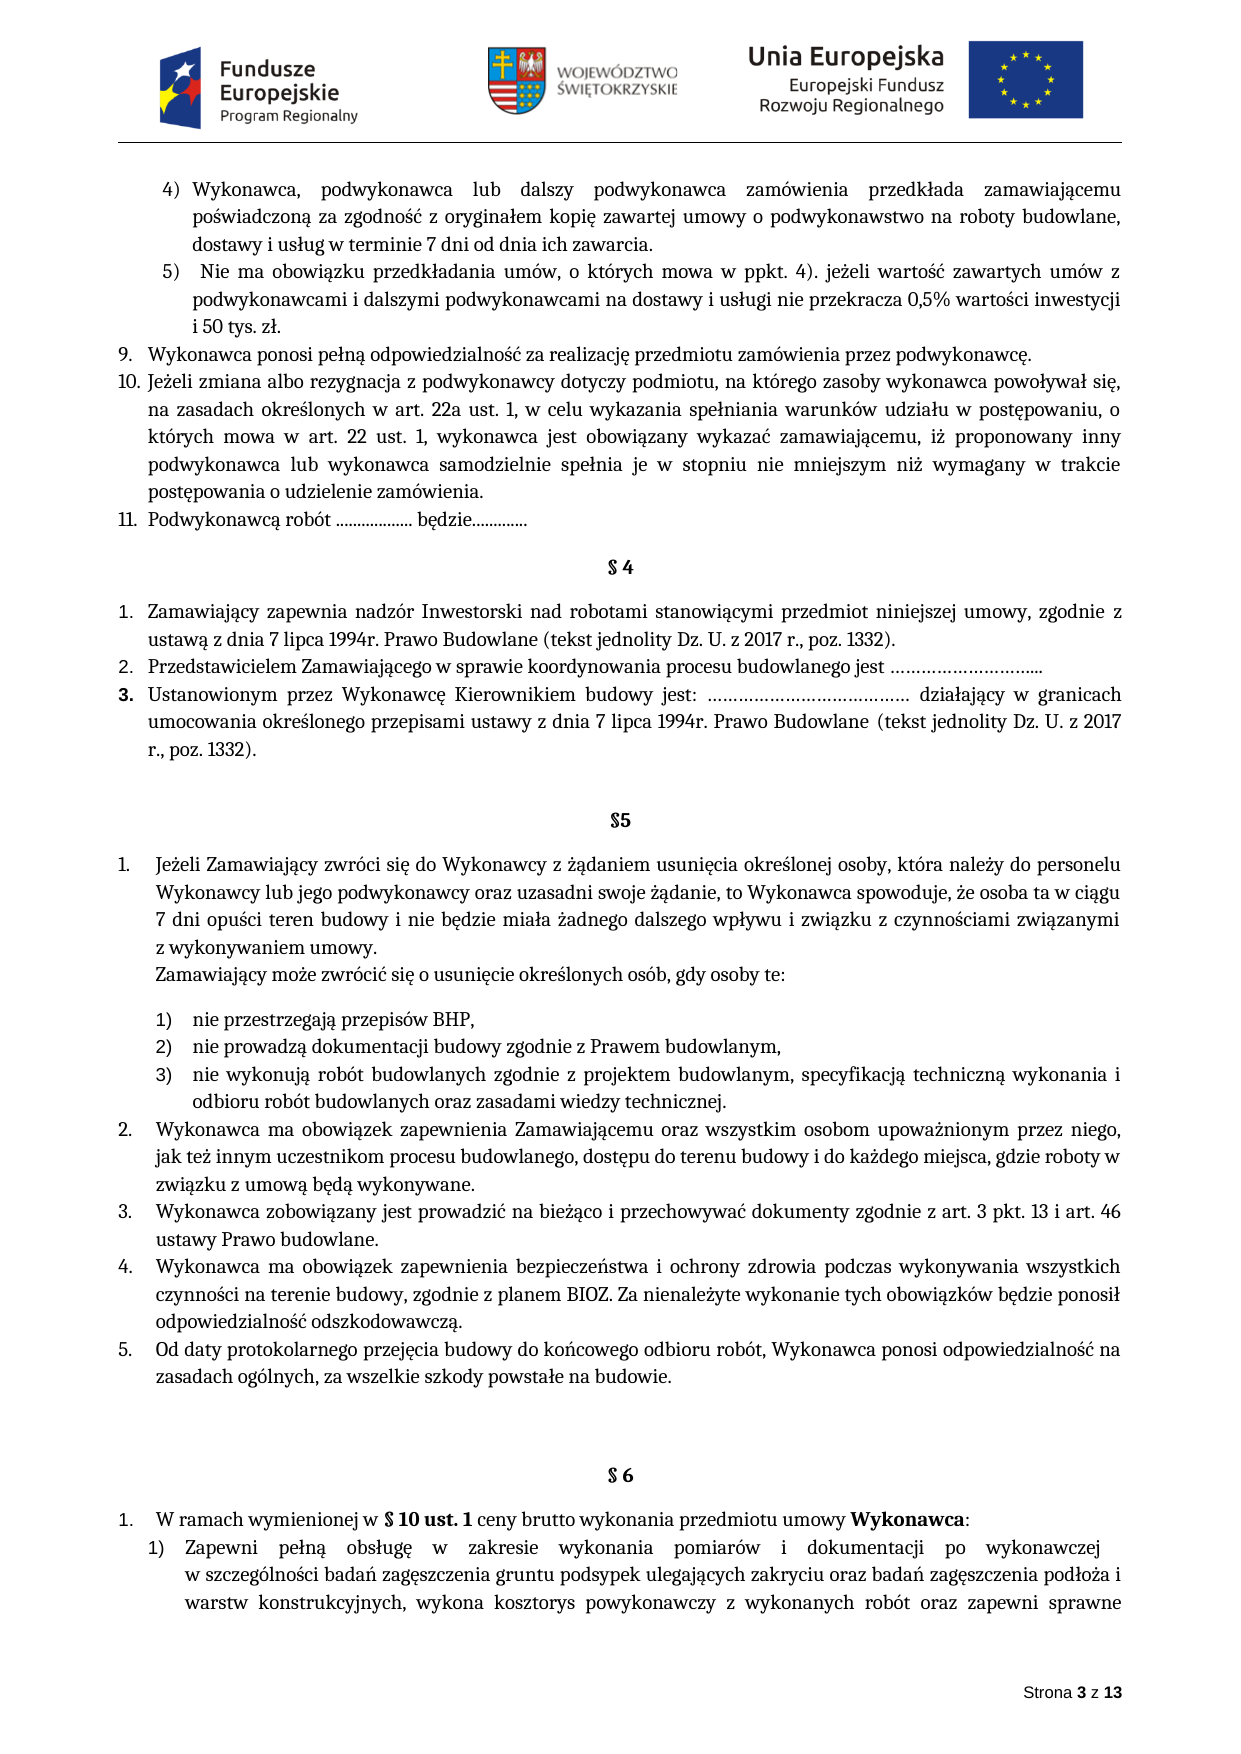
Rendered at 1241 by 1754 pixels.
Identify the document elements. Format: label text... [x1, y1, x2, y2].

list Jeżeli zmiana albo rezygnacja z podwykonawcy dotyczy podmiotu, na którego zasoby wykonawca powoływał się, na zasadach określonych w art. 22a ust. 1, w celu wykazania spełniania warunków udziału w postępowaniu, o których mowa w art. 22 ust. 1, wykonawca jest obowiązany wykazać zamawiającemu, iż proponowany inny podwykonawca lub wykonawca samodzielnie spełnia je w stopniu nie mniejszym niż wymagany w trakcie postępowania o udzielenie zamówienia. [118, 370, 1122, 504]
list Jeżeli Zamawiający zwróci się do Wykonawcy z żądaniem usunięcia określonej osoby, która należy do personelu Wykonawcy lub jego podwykonawcy oraz uzasadni swoje żądanie, to Wykonawca spowoduje, że osoba ta w ciągu 7 dni opuści teren budowy i nie będzie miała żadnego dalszego wpływu i związku z czynnościami związanymi z wykonywaniem umowy. [118, 853, 1122, 959]
list nie prowadzą dokumentacji budowy zgodnie z Prawem budowlanym, [155, 1035, 1122, 1059]
text Zamawiający może zwrócić się o usunięcie określonych osób, gdy osoby te: [118, 963, 1122, 987]
text §5 [118, 809, 1122, 833]
list Wykonawca ma obowiązek zapewnienia bezpieczeństwa i ochrony zdrowia podczas wykonywania wszystkich czynności na terenie budowy, zgodnie z planem BIOZ. Za nienależyte wykonanie tych obowiązków będzie ponosił odpowiedzialność odszkodowawczą. [118, 1255, 1122, 1334]
list Od daty protokolarnego przejęcia budowy do końcowego odbioru robót, Wykonawca ponosi odpowiedzialność na zasadach ogólnych, za wszelkie szkody powstałe na budowie. [118, 1337, 1122, 1389]
list Wykonawca, podwykonawca lub dalszy podwykonawca zamówienia przedkłada zamawiającemu poświadczoną za zgodność z oryginałem kopię zawartej umowy o podwykonawstwo na roboty budowlane, dostawy i usług w terminie 7 dni od dnia ich zawarcia. [162, 177, 1122, 256]
picture [153, 40, 362, 137]
list Wykonawca ma obowiązek zapewnienia Zamawiającemu oraz wszystkim osobom upoważnionym przez niego, jak też innym uczestnikom procesu budowlanego, dostępu do terenu budowy i do każdego miejsca, gdzie roboty w związku z umową będą wykonywane. [118, 1117, 1122, 1196]
list Przedstawicielem Zamawiającego w sprawie koordynowania procesu budowlanego jest ………………………... [118, 655, 1122, 679]
picture [744, 16, 1088, 137]
text § 6 [118, 1464, 1122, 1488]
list nie przestrzegają przepisów BHP, [155, 1007, 1122, 1031]
list Zamawiający zapewnia nadzór Inwestorski nad robotami stanowiącymi przedmiot niniejszej umowy, zgodnie z ustawą z dnia 7 lipca 1994r. Prawo Budowlane (tekst jednolity Dz. U. z 2017 r., poz. 1332). [118, 600, 1122, 651]
list Podwykonawcą robót .................. będzie............. [118, 507, 1122, 531]
list Nie ma obowiązku przedkładania umów, o których mowa w ppkt. 4). jeżeli wartość zawartych umów z podwykonawcami i dalszymi podwykonawcami na dostawy i usługi nie przekracza 0,5% wartości inwestycji i 50 tys. zł. [162, 260, 1122, 339]
list Wykonawca zobowiązany jest prowadzić na bieżąco i przechowywać dokumenty zgodnie z art. 3 pkt. 13 i art. 46 ustawy Prawo budowlane. [118, 1200, 1122, 1251]
list W ramach wymienionej w § 10 ust. 1 ceny brutto wykonania przedmiotu umowy Wykonawca: [118, 1508, 1122, 1532]
list Ustanowionym przez Wykonawcę Kierownikiem budowy jest: ………………………………… działający w granicach umocowania określonego przepisami ustawy z dnia 7 lipca 1994r. Prawo Budowlane (tekst jednolity Dz. U. z 2017 r., poz. 1332). [118, 682, 1122, 761]
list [148, 1536, 1122, 1614]
list Wykonawca ponosi pełną odpowiedzialność za realizację przedmiotu zamówienia przez podwykonawcę. [118, 342, 1122, 366]
picture [488, 33, 678, 122]
list nie wykonują robót budowlanych zgodnie z projektem budowlanym, specyfikacją techniczną wykonania i odbioru robót budowlanych oraz zasadami wiedzy technicznej. [155, 1062, 1122, 1114]
text § 4 [118, 556, 1122, 579]
